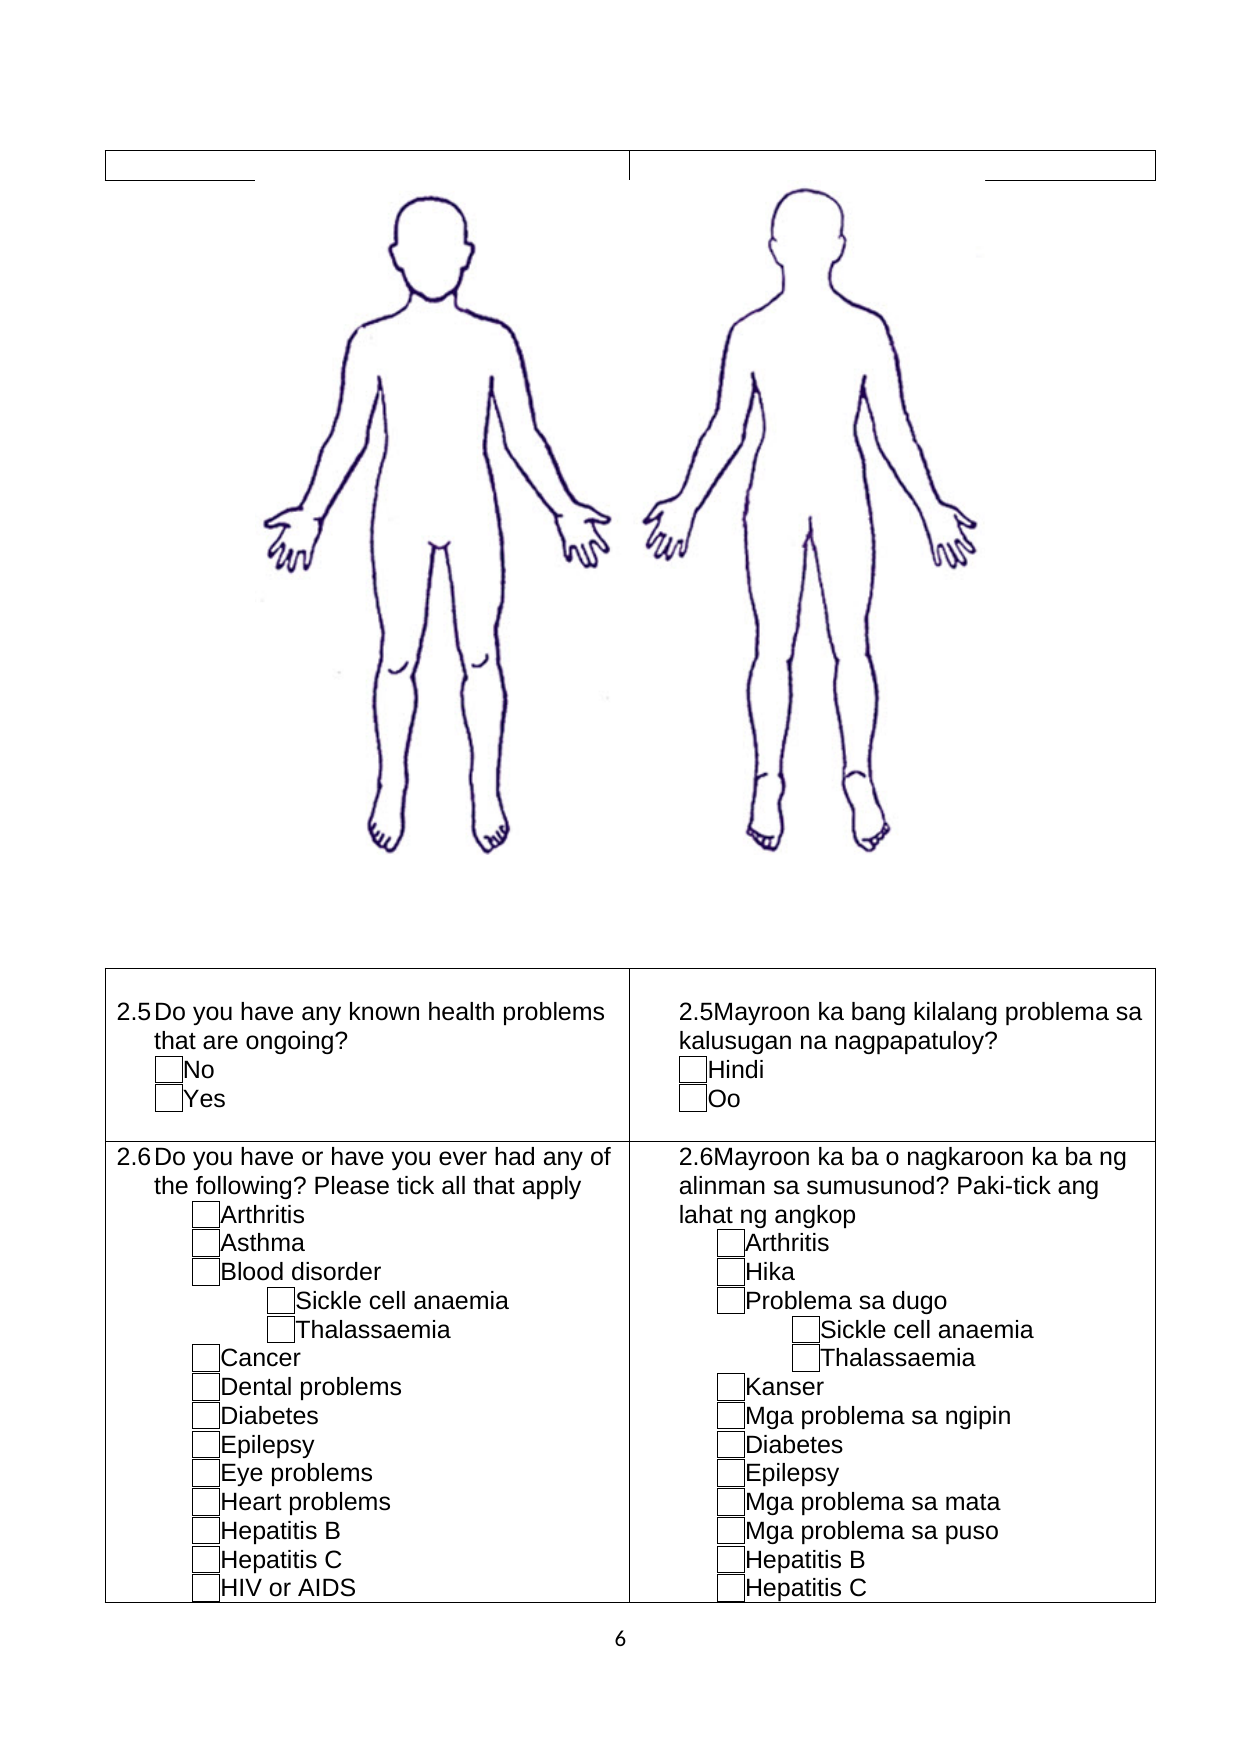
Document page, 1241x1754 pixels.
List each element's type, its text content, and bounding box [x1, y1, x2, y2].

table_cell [106, 151, 629, 180]
table_header Do you have any known health problems that are ongoing? No Yes [106, 969, 629, 1141]
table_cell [106, 1142, 629, 1602]
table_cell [630, 1142, 1155, 1602]
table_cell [630, 151, 1155, 180]
picture [255, 180, 986, 855]
table_header 2.5Mayroon ka bang kilalang problema sa kalusugan na nagpapatuloy? Hindi Oo [630, 969, 1155, 1141]
